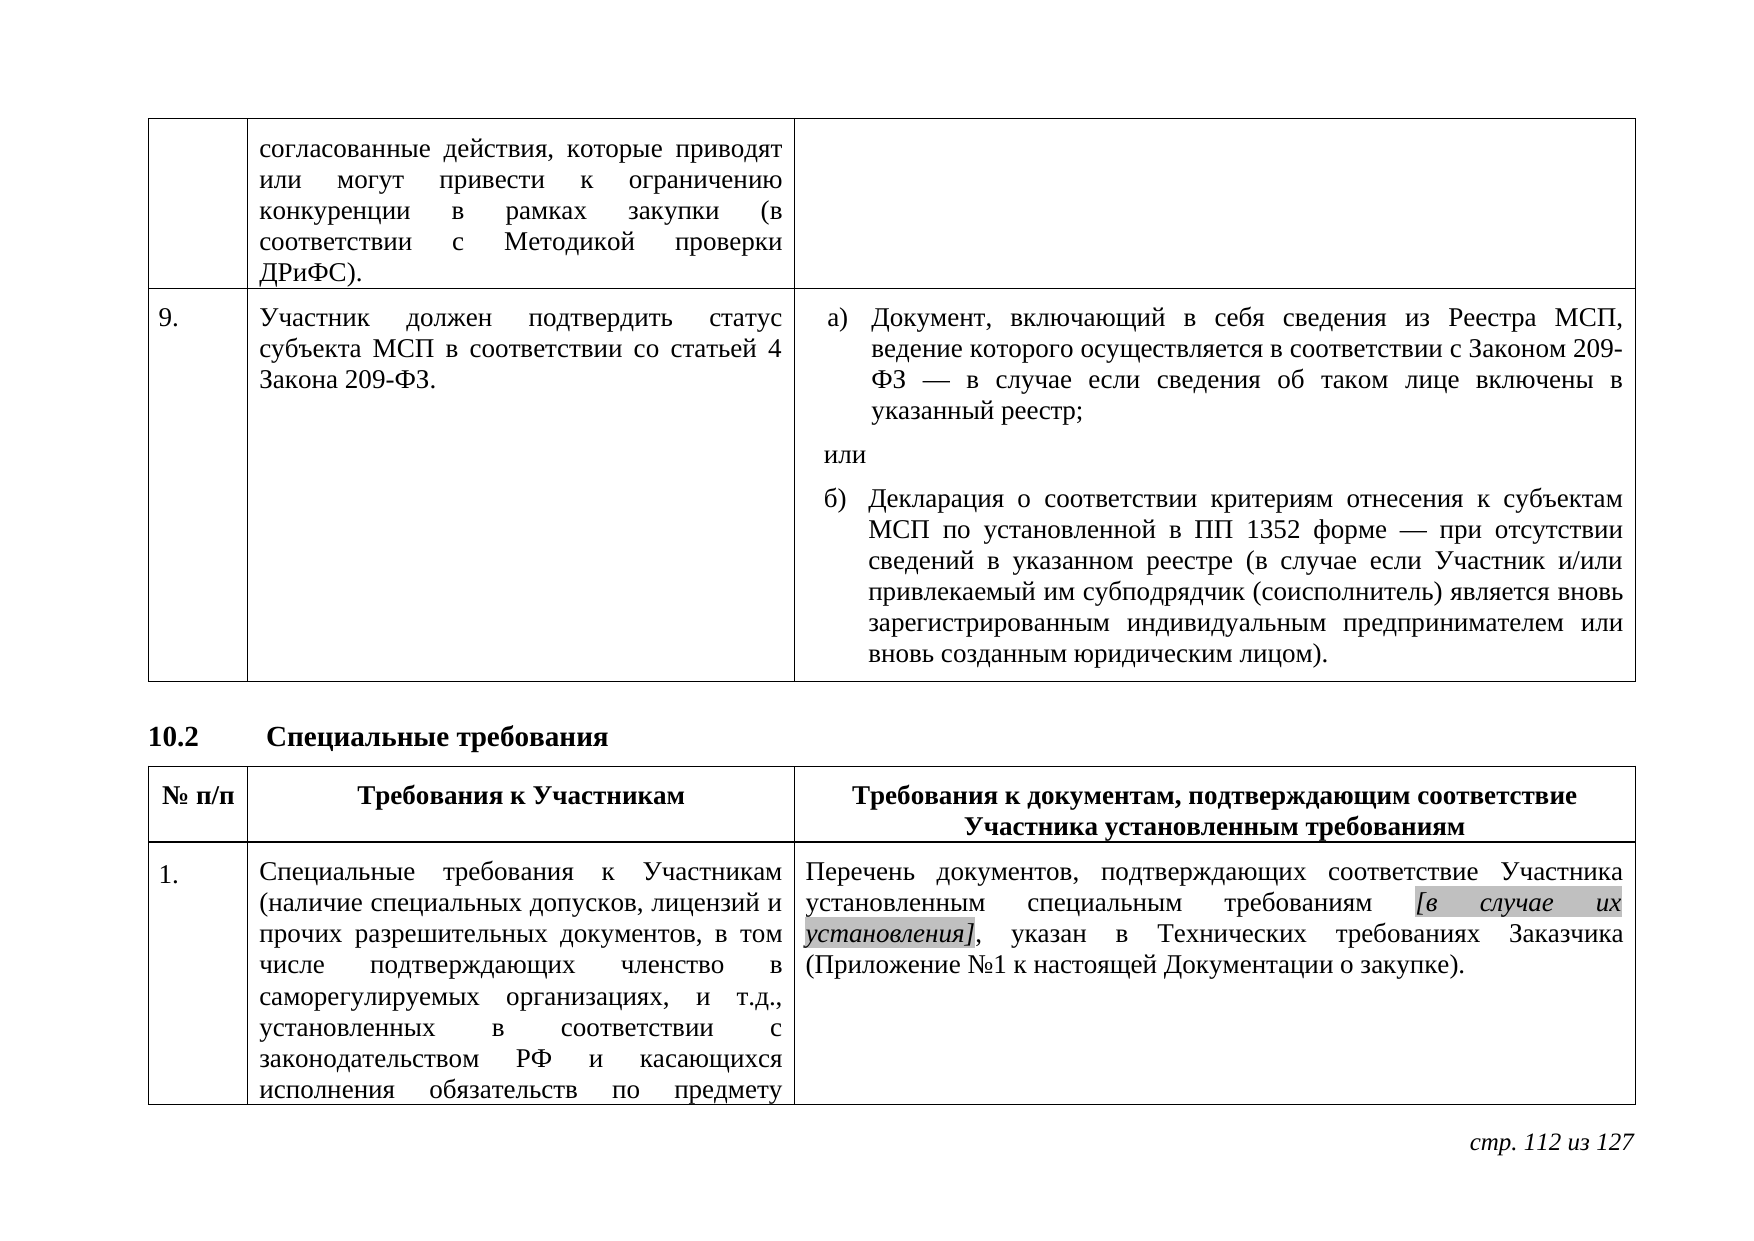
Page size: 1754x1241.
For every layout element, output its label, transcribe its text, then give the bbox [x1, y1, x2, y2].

table_cell [149, 289, 247, 681]
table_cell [248, 119, 794, 287]
table_cell Документ, включающий в себя сведения из Реестра МСП, ведение которого осуществляется в соответствии с Законом 209-ФЗ — в случае если сведения об таком лице включены в указанный реестр; или Декларация о соответствии критериям отнесения к субъектам МСП по установленной в ПП 1352 форме — при отсутствии сведений в указанном реестре (в случае если Участник и/или привлекаемый им субподрядчик (соисполнитель) является вновь зарегистрированным индивидуальным предпринимателем или вновь созданным юридическим лицом). [795, 289, 1635, 681]
table_cell Участник должен подтвердить статус субъекта МСП в соответствии со статьей 4 Закона 209-ФЗ. [248, 289, 794, 681]
table_header Требования к Участникам [248, 767, 794, 841]
table_cell [149, 119, 247, 287]
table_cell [795, 119, 1635, 287]
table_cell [248, 843, 794, 1104]
table_header № п/п [149, 767, 247, 841]
table_cell [149, 843, 247, 1104]
table_header Требования к документам, подтверждающим соответствие Участника установленным требованиям [795, 767, 1635, 841]
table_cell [795, 843, 1635, 1104]
subtitle Специальные требования [148, 719, 1636, 753]
